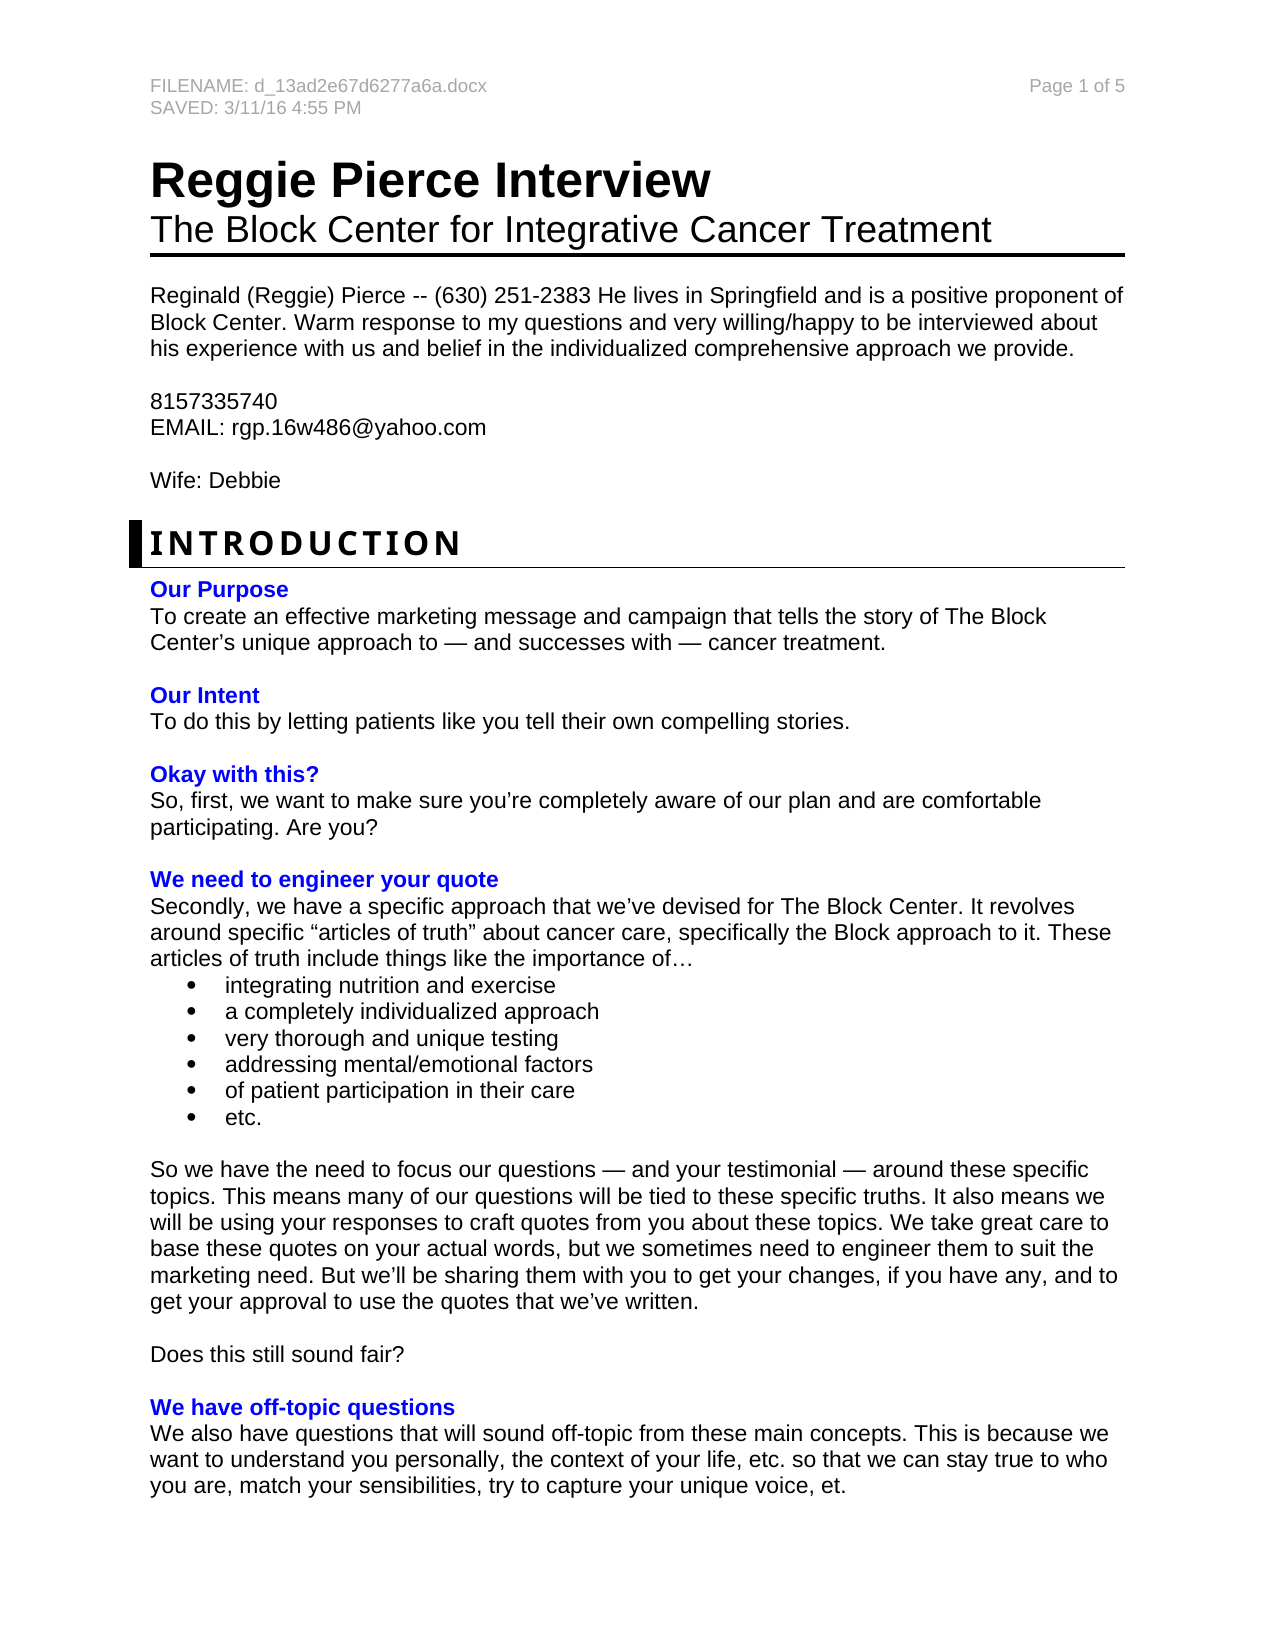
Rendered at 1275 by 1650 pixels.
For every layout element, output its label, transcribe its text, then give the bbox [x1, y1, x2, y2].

text Okay with this? [150, 761, 1125, 787]
text To do this by letting patients like you tell their own compelling stories. [150, 708, 1125, 734]
text The Block Center for Integrative Cancer Treatment [150, 207, 1125, 253]
text Secondly, we have a specific approach that we’ve devised for The Block Center. It revolves around specific “articles of truth” about cancer care, specifically the Block approach to it. These articles of truth include things like the importance of… [150, 893, 1125, 972]
text Reginald (Reggie) Pierce -- (630) 251-2383 He lives in Springfield and is a positive proponent of Block Center. Warm response to my questions and very willing/happy to be interviewed about his experience with us and belief in the individualized comprehensive approach we provide. [150, 282, 1125, 361]
text We need to engineer your quote [150, 866, 1125, 893]
list addressing mental/emotional factors [187, 1051, 1125, 1077]
text Our Intent [150, 682, 1125, 708]
text So, first, we want to make sure you’re completely aware of our plan and are comfortable participating. Are you? [150, 787, 1125, 840]
text We also have questions that will sound off-topic from these main concepts. This is because we want to understand you personally, the context of your life, etc. so that we can stay true to who you are, match your sensibilities, try to capture your unique voice, et. [150, 1420, 1125, 1499]
text So we have the need to focus our questions — and your testimonial — around these specific topics. This means many of our questions will be tied to these specific truths. It also means we will be using your responses to craft quotes from you about these topics. We take great care to base these quotes on your actual words, but we sometimes need to engineer them to suit the marketing need. But we’ll be sharing them with you to get your changes, if you have any, and to get your approval to use the quotes that we’ve written. [150, 1156, 1125, 1314]
text Reggie Pierce Interview [150, 150, 1125, 207]
text Our Purpose [150, 576, 1125, 603]
text 8157335740 [150, 388, 1125, 414]
list very thorough and unique testing [187, 1024, 1125, 1051]
text To create an effective marketing message and campaign that tells the story of The Block Center’s unique approach to — and successes with — cancer treatment. [150, 603, 1125, 656]
list of patient participation in their care [187, 1077, 1125, 1103]
list a completely individualized approach [187, 998, 1125, 1024]
list integrating nutrition and exercise [187, 972, 1125, 998]
text Does this still sound fair? [150, 1341, 1125, 1367]
text We have off-topic questions [150, 1393, 1125, 1420]
text INTRODUCTION [129, 519, 1125, 567]
text Wife: Debbie [150, 467, 1125, 493]
list etc. [187, 1103, 1125, 1130]
text EMAIL: rgp.16w486@yahoo.com [150, 414, 1125, 441]
